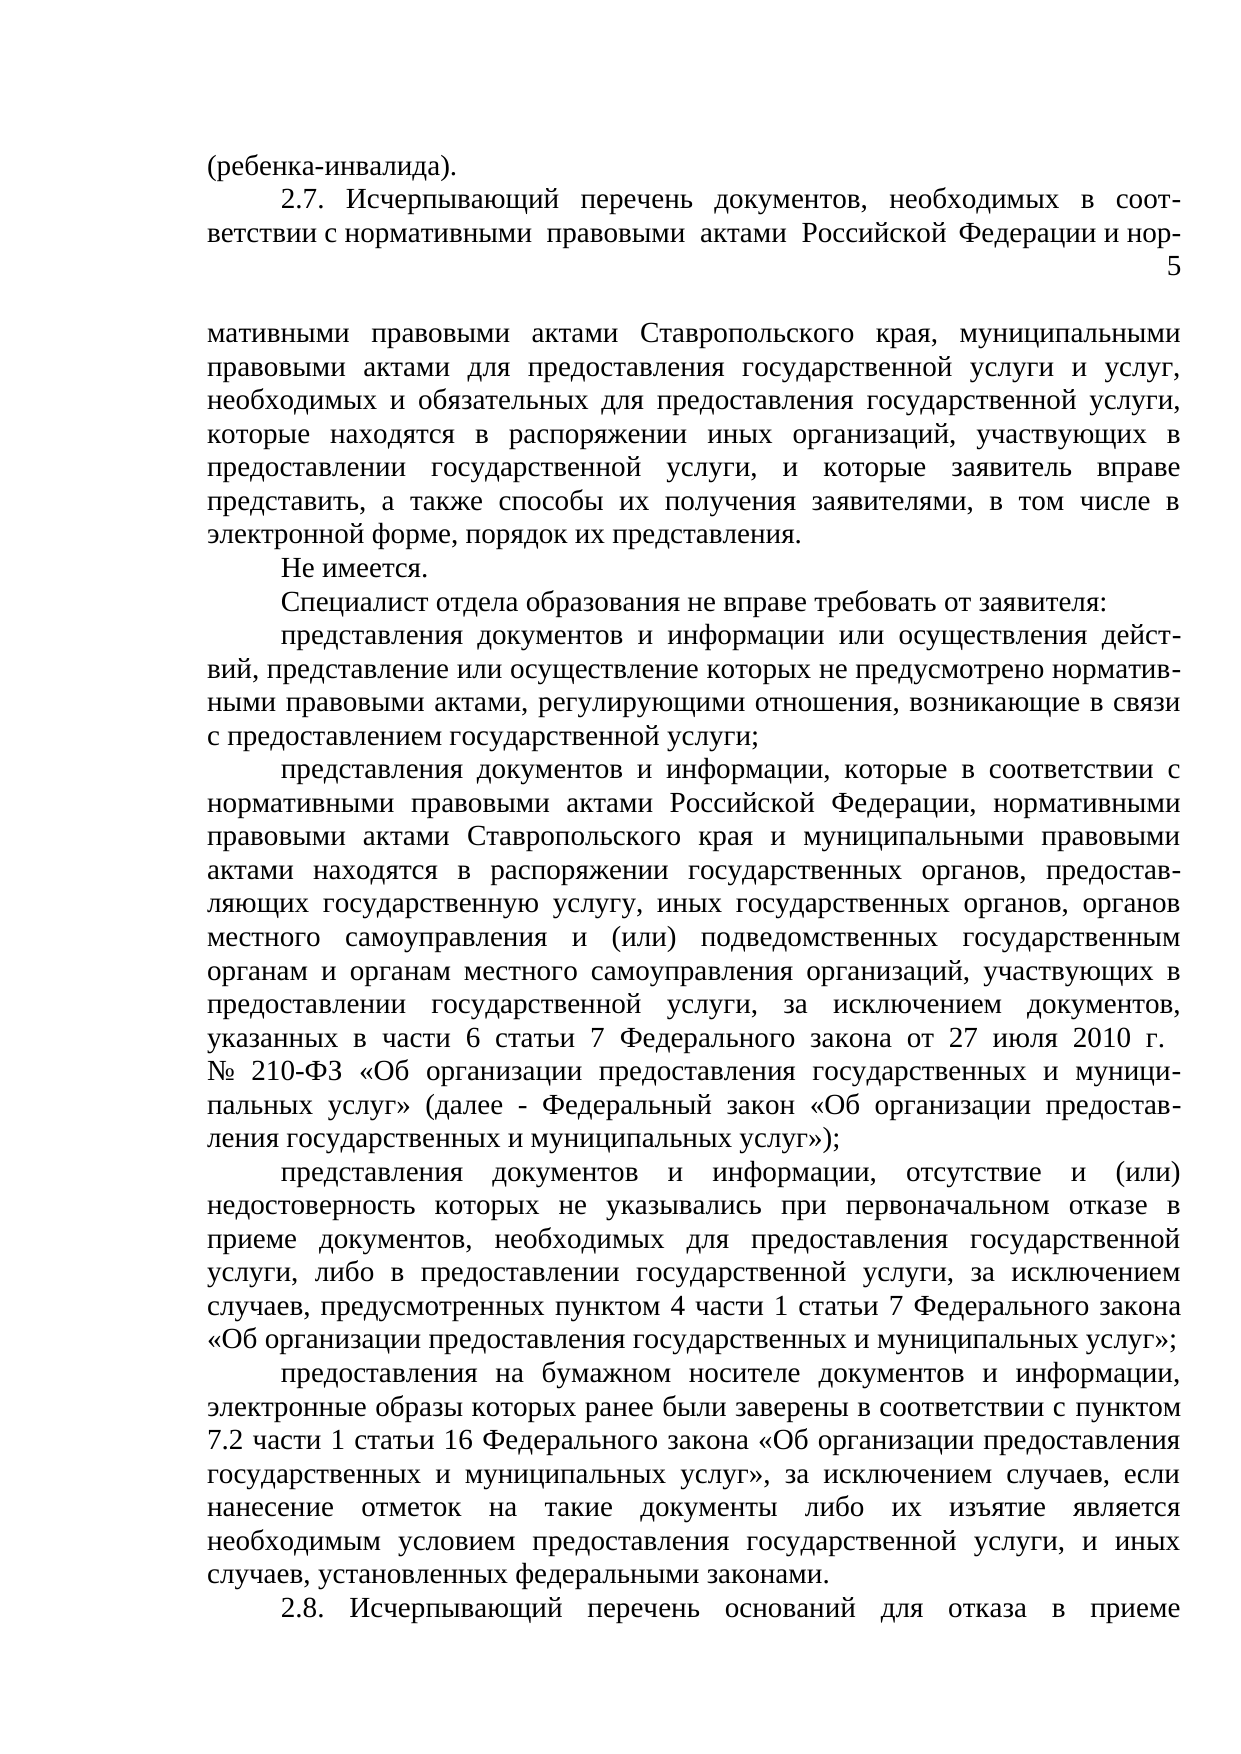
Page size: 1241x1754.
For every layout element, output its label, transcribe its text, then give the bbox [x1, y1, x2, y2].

text предоставления на бумажном носителе документов и информации, электронные образы которых ранее были заверены в соответствии с пунктом 7.2 части 1 статьи 16 Федерального закона «Об организации предоставления государственных и муниципальных услуг», за исключением случаев, если нанесение отметок на такие документы либо их изъятие является необходимым условием предоставления государственной услуги, и иных случаев, установленных федеральными законами. [207, 1355, 1181, 1590]
text 2.7. Исчерпывающий перечень документов, необходимых в соответствии с нормативными правовыми актами Российской Федерации и нор- [207, 181, 1181, 248]
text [207, 1590, 1181, 1623]
text представления документов и информации, отсутствие и (или) недостоверность которых не указывались при первоначальном отказе в приеме документов, необходимых для предоставления государственной услуги, либо в предоставлении государственной услуги, за исключением случаев, предусмотренных пунктом 4 части 1 статьи 7 Федерального закона «Об организации предоставления государственных и муниципальных услуг»; [207, 1154, 1181, 1355]
text мативными правовыми актами Ставропольского края, муниципальными правовыми актами для предоставления государственной услуги и услуг, необходимых и обязательных для предоставления государственной услуги, которые находятся в распоряжении иных организаций, участвующих в предоставлении государственной услуги, и которые заявитель вправе представить, а также способы их получения заявителями, в том числе в электронной форме, порядок их представления. [207, 315, 1181, 550]
text представления документов и информации или осуществления действий, представление или осуществление которых не предусмотрено нормативными правовыми актами, регулирующими отношения, возникающие в связи с предоставлением государственной услуги; [207, 617, 1181, 751]
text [207, 148, 1181, 181]
text представления документов и информации, которые в соответствии с нормативными правовыми актами Российской Федерации, нормативными правовыми актами Ставропольского края и муниципальными правовыми актами находятся в распоряжении государственных органов, предоставляющих государственную услугу, иных государственных органов, органов местного самоуправления и (или) подведомственных государственным органам и органам местного самоуправления организаций, участвующих в предоставлении государственной услуги, за исключением документов, указанных в части 6 статьи 7 Федерального закона от 27 июля 2010 г. № 210-ФЗ «Об организации предоставления государственных и муниципальных услуг» (далее - Федеральный закон «Об организации предоставления государственных и муниципальных услуг»); [207, 751, 1181, 1154]
text Не имеется. [207, 550, 1181, 584]
text Специалист отдела образования не вправе требовать от заявителя: [207, 584, 1181, 617]
text 5 [207, 248, 1181, 282]
